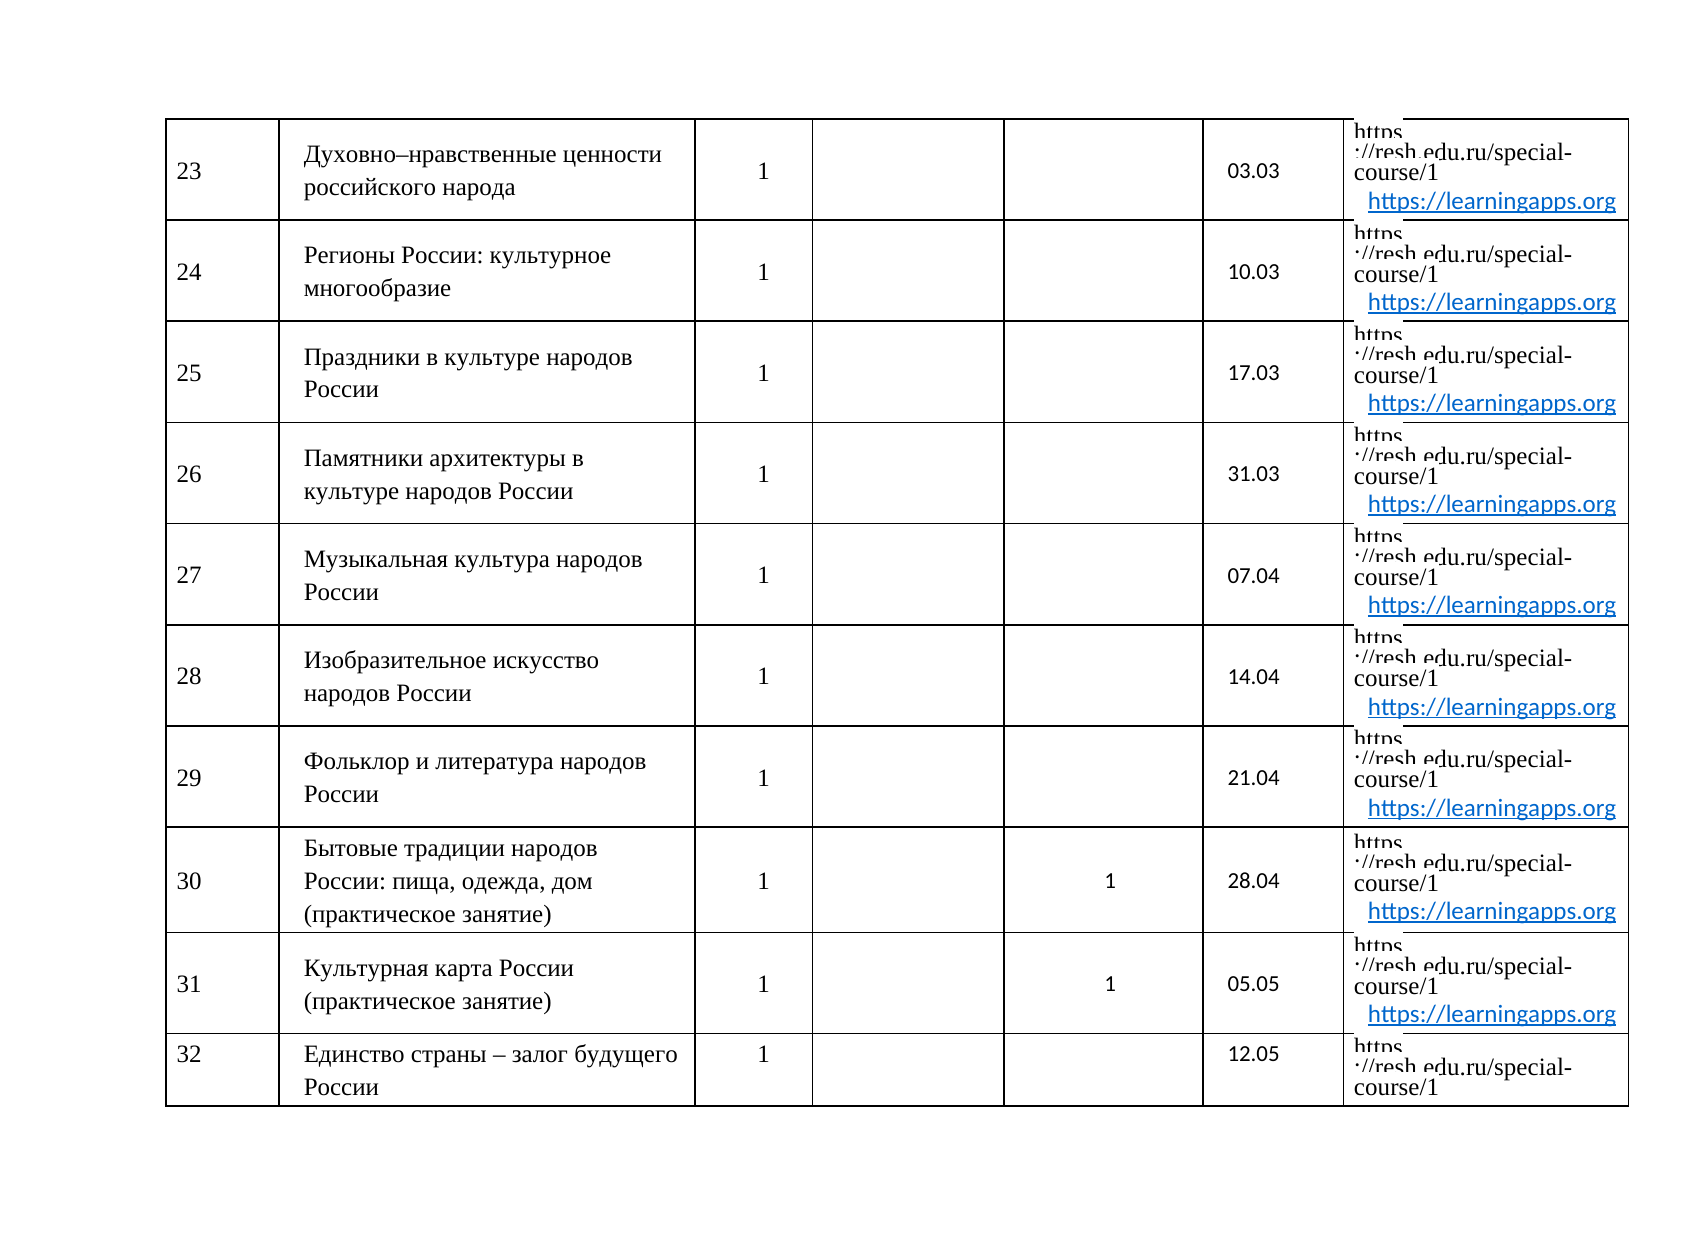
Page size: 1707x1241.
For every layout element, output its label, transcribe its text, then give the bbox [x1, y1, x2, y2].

table_cell Бытовые традиции народов России: пища, одежда, дом (практическое занятие) [280, 828, 694, 932]
table_cell [813, 626, 1003, 725]
table_cell 1 [1005, 933, 1202, 1033]
table_cell [813, 727, 1003, 826]
table_cell 23 [167, 120, 278, 219]
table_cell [1344, 120, 1628, 219]
table_cell 05.05 [1204, 933, 1343, 1033]
table_cell [1005, 727, 1202, 826]
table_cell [1344, 933, 1628, 1033]
table_cell 30 [167, 828, 278, 932]
table_cell 03.03 [1204, 120, 1343, 219]
table_cell 29 [167, 727, 278, 826]
table_cell [1005, 322, 1202, 422]
table_cell 28.04 [1204, 828, 1343, 932]
table_cell 21.04 [1204, 727, 1343, 826]
table_cell 31 [167, 933, 278, 1033]
table_cell 24 [167, 221, 278, 320]
table_cell 1 [696, 727, 812, 826]
table_cell [813, 933, 1003, 1033]
table_cell [1005, 626, 1202, 725]
table_cell https ://resh.edu.ru/special- course/1 https://learningapps.org [1344, 727, 1628, 826]
table_cell 1 [1005, 828, 1202, 932]
table_cell 14.04 [1204, 626, 1343, 725]
table_cell [1005, 524, 1202, 624]
table_cell https ://resh.edu.ru/special- course/1 https://learningapps.org [1344, 524, 1628, 624]
table_cell [813, 828, 1003, 932]
table_cell https ://resh.edu.ru/special- course/1 https://learningapps.org [1344, 423, 1628, 523]
table_cell Культурная карта России (практическое занятие) [280, 933, 694, 1033]
table_cell https ://resh.edu.ru/special- course/1 https://learningapps.org [1344, 828, 1628, 932]
table_cell Фольклор и литература народов России [280, 727, 694, 826]
table_cell 10.03 [1204, 221, 1343, 320]
table_cell 28 [167, 626, 278, 725]
table_cell 26 [167, 423, 278, 523]
table_cell Духовно–нравственные ценности российского народа [280, 120, 694, 219]
table_cell https ://resh.edu.ru/special- course/1 https://learningapps.org [1344, 322, 1628, 422]
table_cell [1005, 120, 1202, 219]
table_cell 1 [696, 828, 812, 932]
table_cell 1 [696, 120, 812, 219]
table_cell [813, 322, 1003, 422]
table_cell 1 [696, 322, 812, 422]
table_cell 17.03 [1204, 322, 1343, 422]
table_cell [280, 1034, 694, 1105]
table_cell 12.05 [1204, 1034, 1343, 1105]
table_cell 25 [167, 322, 278, 422]
table_cell 1 [696, 423, 812, 523]
table_cell 1 [696, 221, 812, 320]
table_cell [813, 1034, 1003, 1105]
table_cell Музыкальная культура народов России [280, 524, 694, 624]
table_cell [1344, 1034, 1628, 1105]
table_cell Изобразительное искусство народов России [280, 626, 694, 725]
table_cell Праздники в культуре народов России [280, 322, 694, 422]
table_cell [813, 221, 1003, 320]
table_cell [813, 120, 1003, 219]
table_cell [1005, 221, 1202, 320]
table_cell 1 [696, 626, 812, 725]
table_cell 1 [696, 524, 812, 624]
table_cell 07.04 [1204, 524, 1343, 624]
table_cell 27 [167, 524, 278, 624]
table_cell 32 [167, 1034, 278, 1105]
table_cell 1 [696, 1034, 812, 1105]
table_cell https ://resh.edu.ru/special- course/1 https://learningapps.org [1344, 626, 1628, 725]
table_cell [1005, 1034, 1202, 1105]
table_cell [813, 524, 1003, 624]
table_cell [1344, 221, 1628, 320]
table_cell 1 [696, 933, 812, 1033]
table_cell Памятники архитектуры в культуре народов России [280, 423, 694, 523]
table_cell 31.03 [1204, 423, 1343, 523]
table_cell [813, 423, 1003, 523]
table_cell Регионы России: культурное многообразие [280, 221, 694, 320]
table_cell [1005, 423, 1202, 523]
